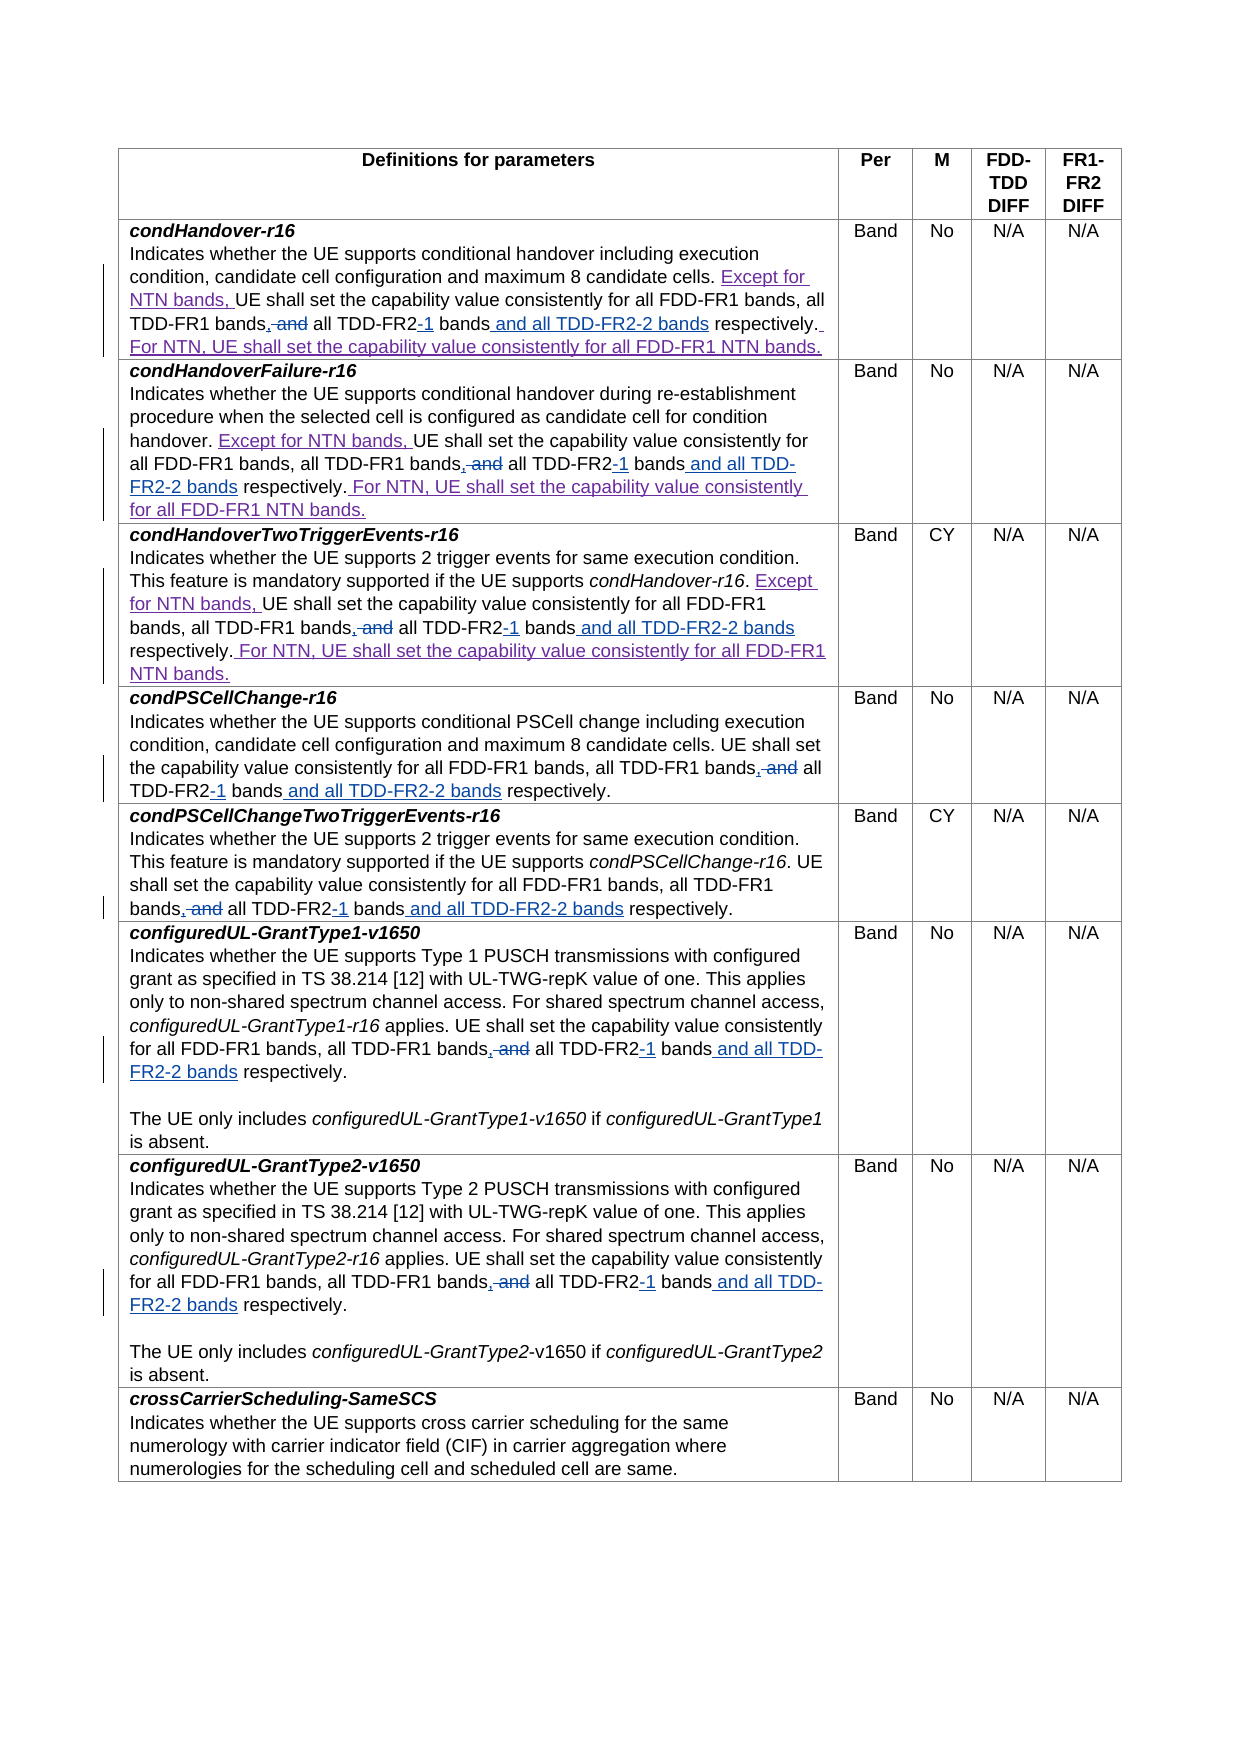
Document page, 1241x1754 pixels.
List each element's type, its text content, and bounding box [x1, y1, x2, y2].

table_cell Band [839, 1155, 912, 1387]
table_cell No [913, 687, 971, 803]
table_cell Band [839, 220, 912, 359]
table_cell crossCarrierScheduling-SameSCS Indicates whether the UE supports cross carrier scheduling for the same numerology with carrier indicator field (CIF) in carrier aggregation where numerologies for the scheduling cell and scheduled cell are same. [119, 1388, 838, 1481]
table_cell Band [839, 524, 912, 686]
table_cell N/A [972, 804, 1045, 921]
table_cell No [913, 220, 971, 359]
table_cell condHandoverFailure-r16 Indicates whether the UE supports conditional handover during re-establishment procedure when the selected cell is configured as candidate cell for condition handover. UE shall set the capability value consistently for all FDD-FR1 bands, all TDD-FR1 bands all TDD-FR2 bands respectively. [119, 360, 838, 522]
table_cell N/A [1046, 922, 1121, 1154]
table_header M [913, 149, 971, 218]
table_cell CY [913, 804, 971, 921]
table_header Definitions for parameters [119, 149, 838, 218]
table_cell N/A [1046, 220, 1121, 359]
table_cell N/A [1046, 524, 1121, 686]
table_cell N/A [972, 360, 1045, 522]
table_cell condPSCellChange-r16 Indicates whether the UE supports conditional PSCell change including execution condition, candidate cell configuration and maximum 8 candidate cells. UE shall set the capability value consistently for all FDD-FR1 bands, all TDD-FR1 bands all TDD-FR2 bands respectively. [119, 687, 838, 803]
table_cell No [913, 1155, 971, 1387]
table_cell configuredUL-GrantType1-v1650 Indicates whether the UE supports Type 1 PUSCH transmissions with configured grant as specified in TS 38.214 [12] with UL-TWG-repK value of one. This applies only to non-shared spectrum channel access. For shared spectrum channel access, configuredUL-GrantType1-r16 applies. UE shall set the capability value consistently for all FDD-FR1 bands, all TDD-FR1 bands all TDD-FR2 bands respectively. The UE only includes configuredUL-GrantType1-v1650 if configuredUL-GrantType1 is absent. [119, 922, 838, 1154]
table_cell N/A [1046, 1155, 1121, 1387]
table_cell N/A [972, 1155, 1045, 1387]
table_cell Band [839, 922, 912, 1154]
table_cell condPSCellChangeTwoTriggerEvents-r16 Indicates whether the UE supports 2 trigger events for same execution condition. This feature is mandatory supported if the UE supports condPSCellChange-r16. UE shall set the capability value consistently for all FDD-FR1 bands, all TDD-FR1 bands all TDD-FR2 bands respectively. [119, 804, 838, 921]
table_cell N/A [972, 1388, 1045, 1481]
table_cell N/A [1046, 687, 1121, 803]
table_cell N/A [1046, 804, 1121, 921]
table_cell No [913, 360, 971, 522]
table_cell CY [913, 524, 971, 686]
table_cell N/A [972, 922, 1045, 1154]
table_cell N/A [972, 687, 1045, 803]
table_cell N/A [972, 220, 1045, 359]
table_cell condHandoverTwoTriggerEvents-r16 Indicates whether the UE supports 2 trigger events for same execution condition. This feature is mandatory supported if the UE supports condHandover-r16. UE shall set the capability value consistently for all FDD-FR1 bands, all TDD-FR1 bands all TDD-FR2 bands respectively. [119, 524, 838, 686]
table_cell Band [839, 360, 912, 522]
table_header Per [839, 149, 912, 218]
table_cell condHandover-r16 Indicates whether the UE supports conditional handover including execution condition, candidate cell configuration and maximum 8 candidate cells. UE shall set the capability value consistently for all FDD-FR1 bands, all TDD-FR1 bands all TDD-FR2 bands respectively. [119, 220, 838, 359]
table_cell Band [839, 1388, 912, 1481]
table_cell Band [839, 687, 912, 803]
table_cell No [913, 922, 971, 1154]
table_cell Band [839, 804, 912, 921]
table_cell N/A [972, 524, 1045, 686]
table_cell configuredUL-GrantType2-v1650 Indicates whether the UE supports Type 2 PUSCH transmissions with configured grant as specified in TS 38.214 [12] with UL-TWG-repK value of one. This applies only to non-shared spectrum channel access. For shared spectrum channel access, configuredUL-GrantType2-r16 applies. UE shall set the capability value consistently for all FDD-FR1 bands, all TDD-FR1 bands all TDD-FR2 bands respectively. The UE only includes configuredUL-GrantType2-v1650 if configuredUL-GrantType2 is absent. [119, 1155, 838, 1387]
table_header FDD-TDD DIFF [972, 149, 1045, 218]
table_cell No [913, 1388, 971, 1481]
table_cell N/A [1046, 1388, 1121, 1481]
table_header FR1-FR2 DIFF [1046, 149, 1121, 218]
table_cell N/A [1046, 360, 1121, 522]
